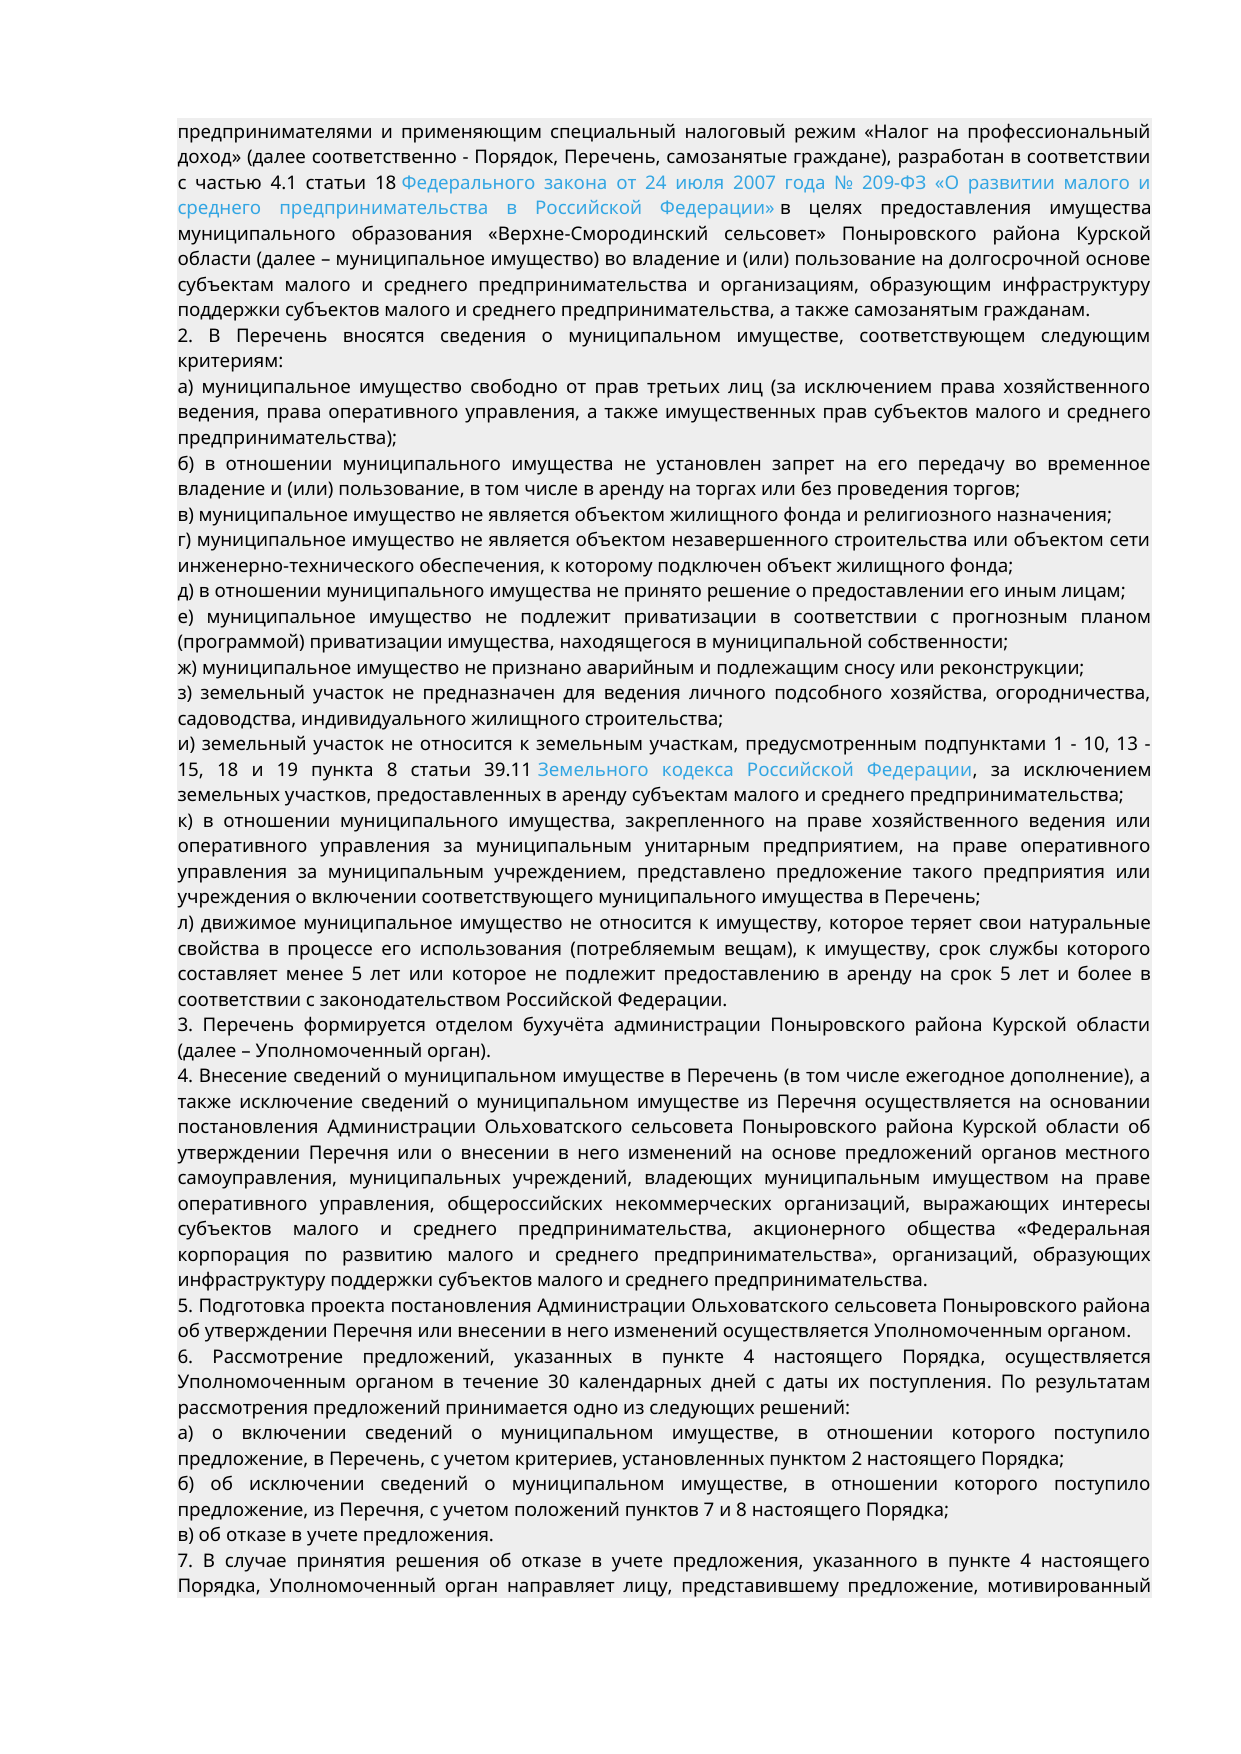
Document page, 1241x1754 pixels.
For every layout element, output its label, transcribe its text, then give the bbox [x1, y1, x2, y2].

text в) муниципальное имущество не является объектом жилищного фонда и религиозного назначения; [177, 501, 1152, 526]
text 5. Подготовка проекта постановления Администрации Ольховатского сельсовета Поныровского района об утверждении Перечня или внесении в него изменений осуществляется Уполномоченным органом. [177, 1292, 1152, 1343]
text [177, 118, 1152, 322]
text и) земельный участок не относится к земельным участкам, предусмотренным подпунктами 1 - 10, 13 - 15, 18 и 19 пункта 8 статьи 39.11 Земельного кодекса Российской Федерации, за исключением земельных участков, предоставленных в аренду субъектам малого и среднего предпринимательства; [177, 731, 1152, 807]
text д) в отношении муниципального имущества не принято решение о предоставлении его иным лицам; [177, 577, 1152, 603]
text ж) муниципальное имущество не признано аварийным и подлежащим сносу или реконструкции; [177, 654, 1152, 679]
text 6. Рассмотрение предложений, указанных в пункте 4 настоящего Порядка, осуществляется Уполномоченным органом в течение 30 календарных дней с даты их поступления. По результатам рассмотрения предложений принимается одно из следующих решений: [177, 1343, 1152, 1420]
text а) муниципальное имущество свободно от прав третьих лиц (за исключением права хозяйственного ведения, права оперативного управления, а также имущественных прав субъектов малого и среднего предпринимательства); [177, 373, 1152, 450]
text е) муниципальное имущество не подлежит приватизации в соответствии с прогнозным планом (программой) приватизации имущества, находящегося в муниципальной собственности; [177, 603, 1152, 654]
text 4. Внесение сведений о муниципальном имуществе в Перечень (в том числе ежегодное дополнение), а также исключение сведений о муниципальном имуществе из Перечня осуществляется на основании постановления Администрации Ольховатского сельсовета Поныровского района Курской области об утверждении Перечня или о внесении в него изменений на основе предложений органов местного самоуправления, муниципальных учреждений, владеющих муниципальным имуществом на праве оперативного управления, общероссийских некоммерческих организаций, выражающих интересы субъектов малого и среднего предпринимательства, акционерного общества «Федеральная корпорация по развитию малого и среднего предпринимательства», организаций, образующих инфраструктуру поддержки субъектов малого и среднего предпринимательства. [177, 1062, 1152, 1292]
text б) в отношении муниципального имущества не установлен запрет на его передачу во временное владение и (или) пользование, в том числе в аренду на торгах или без проведения торгов; [177, 450, 1152, 501]
text к) в отношении муниципального имущества, закрепленного на праве хозяйственного ведения или оперативного управления за муниципальным унитарным предприятием, на праве оперативного управления за муниципальным учреждением, представлено предложение такого предприятия или учреждения о включении соответствующего муниципального имущества в Перечень; [177, 807, 1152, 909]
text б) об исключении сведений о муниципальном имуществе, в отношении которого поступило предложение, из Перечня, с учетом положений пунктов 7 и 8 настоящего Порядка; [177, 1471, 1152, 1522]
text г) муниципальное имущество не является объектом незавершенного строительства или объектом сети инженерно-технического обеспечения, к которому подключен объект жилищного фонда; [177, 526, 1152, 577]
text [177, 1547, 1152, 1598]
text в) об отказе в учете предложения. [177, 1522, 1152, 1547]
text 3. Перечень формируется отделом бухучёта администрации Поныровского района Курской области (далее – Уполномоченный орган). [177, 1011, 1152, 1062]
text л) движимое муниципальное имущество не относится к имуществу, которое теряет свои натуральные свойства в процессе его использования (потребляемым вещам), к имуществу, срок службы которого составляет менее 5 лет или которое не подлежит предоставлению в аренду на срок 5 лет и более в соответствии с законодательством Российской Федерации. [177, 909, 1152, 1011]
text 2. В Перечень вносятся сведения о муниципальном имуществе, соответствующем следующим критериям: [177, 322, 1152, 373]
text а) о включении сведений о муниципальном имуществе, в отношении которого поступило предложение, в Перечень, с учетом критериев, установленных пунктом 2 настоящего Порядка; [177, 1420, 1152, 1471]
text з) земельный участок не предназначен для ведения личного подсобного хозяйства, огородничества, садоводства, индивидуального жилищного строительства; [177, 679, 1152, 731]
